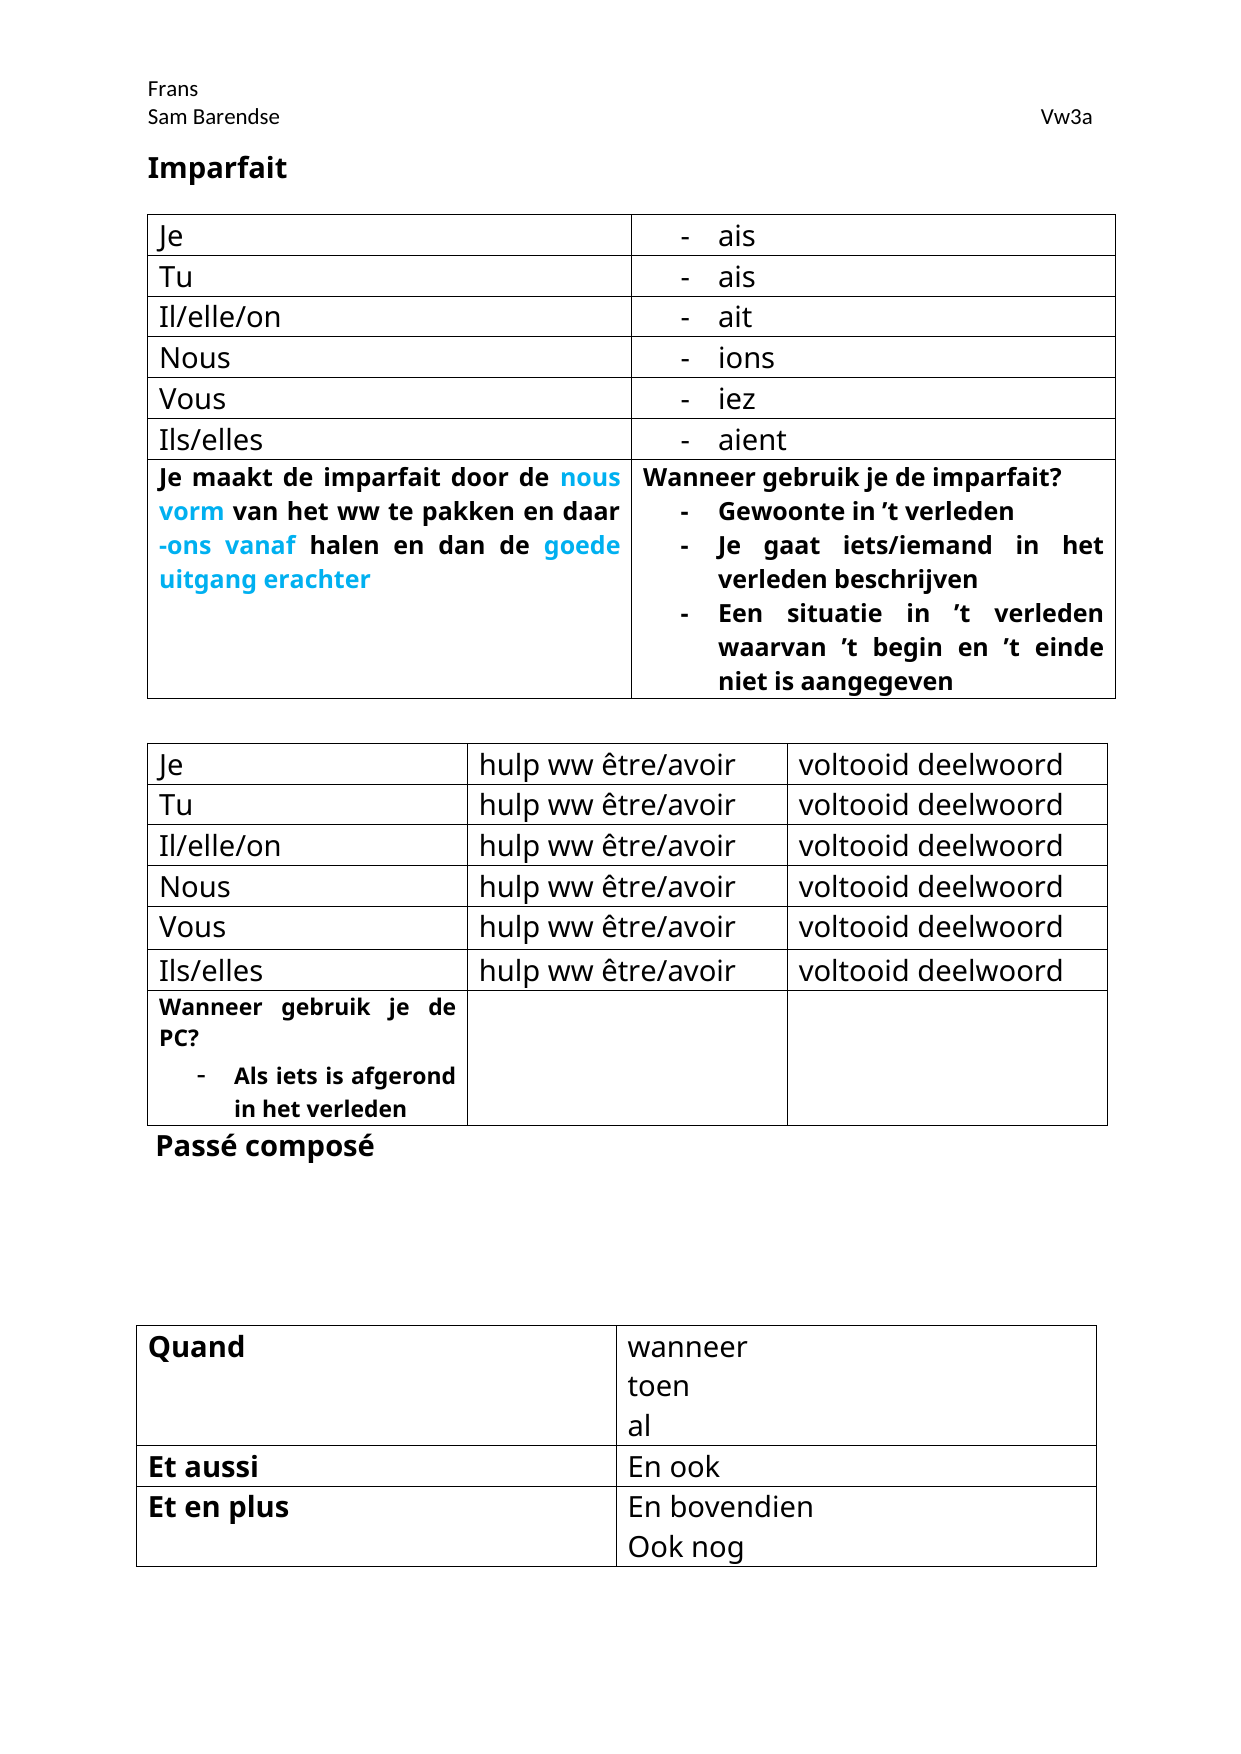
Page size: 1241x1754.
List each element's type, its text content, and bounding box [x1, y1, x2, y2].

table_cell ions [632, 337, 1115, 377]
table_header Je [148, 215, 631, 255]
table_cell Wanneer gebruik je de PC? Als iets is afgerond in het verleden [148, 991, 467, 1124]
table_cell hulp ww être/avoir [468, 825, 787, 865]
table_cell Vous [148, 907, 467, 949]
table_cell hulp ww être/avoir [468, 907, 787, 949]
table_cell voltooid deelwoord [788, 950, 1107, 990]
table_cell Je maakt de imparfait door de nous vorm van het ww te pakken en daar -ons vanaf halen en dan de goede uitgang erachter [148, 460, 631, 698]
table_cell iez [632, 378, 1115, 418]
table_cell Et en plus [137, 1487, 616, 1566]
table_cell Ils/elles [148, 950, 467, 990]
table_cell Tu [148, 785, 467, 824]
table_cell hulp ww être/avoir [468, 785, 787, 824]
table_cell hulp ww être/avoir [468, 950, 787, 990]
table_cell Wanneer gebruik je de imparfait? Gewoonte in ’t verleden Je gaat iets/iemand in het verleden beschrijven Een situatie in ’t verleden waarvan ’t begin en ’t einde niet is aangegeven [632, 460, 1115, 698]
table_cell voltooid deelwoord [788, 785, 1107, 824]
table_header Je [148, 744, 467, 783]
table_cell Il/elle/on [148, 825, 467, 865]
table_header wanneer toen al [617, 1326, 1096, 1445]
table_cell voltooid deelwoord [788, 825, 1107, 865]
text Imparfait [148, 148, 1093, 187]
table_cell En bovendien Ook nog [617, 1487, 1096, 1566]
table_header hulp ww être/avoir [468, 744, 787, 783]
text Passé composé [148, 1126, 1093, 1165]
table_cell ais [632, 256, 1115, 296]
table_header Quand [137, 1326, 616, 1445]
table_cell Vous [148, 378, 631, 418]
table_cell Tu [148, 256, 631, 296]
table_header voltooid deelwoord [788, 744, 1107, 783]
table_cell Il/elle/on [148, 297, 631, 336]
table_cell Nous [148, 866, 467, 906]
table_cell hulp ww être/avoir [468, 866, 787, 906]
table_cell voltooid deelwoord [788, 866, 1107, 906]
table_cell En ook [617, 1446, 1096, 1486]
table_header ais [632, 215, 1115, 255]
table_cell aient [632, 419, 1115, 458]
table_cell [788, 991, 1107, 1124]
table_cell [468, 991, 787, 1124]
table_cell Nous [148, 337, 631, 377]
table_cell Et aussi [137, 1446, 616, 1486]
table_cell voltooid deelwoord [788, 907, 1107, 949]
table_cell Ils/elles [148, 419, 631, 458]
table_cell ait [632, 297, 1115, 336]
